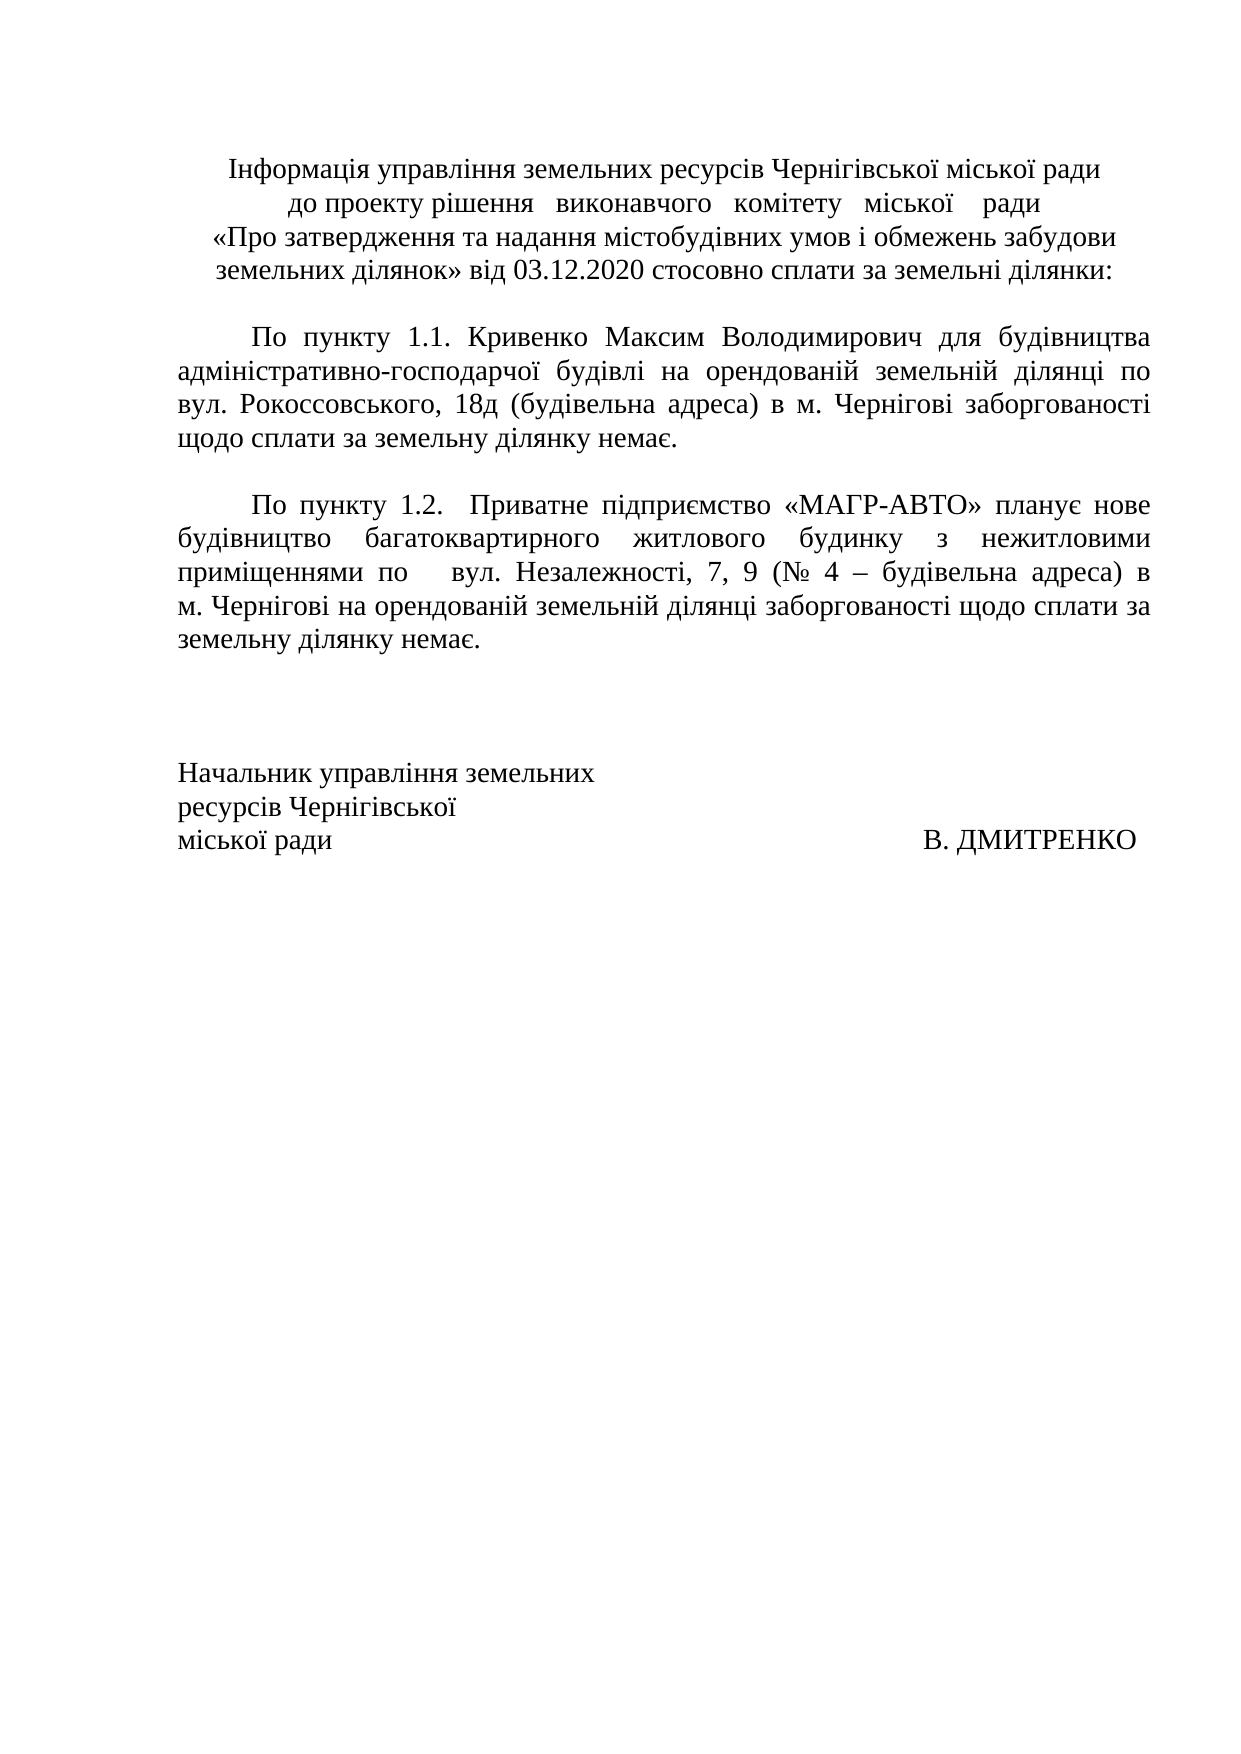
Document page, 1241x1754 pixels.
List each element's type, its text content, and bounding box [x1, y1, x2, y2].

text «Про затвердження та надання містобудівних умов і обмежень забудови земельних ділянок» від 03.12.2020 стосовно сплати за земельні ділянки: [177, 219, 1152, 286]
text до проекту рішення виконавчого комітету міської ради [177, 185, 1152, 219]
text ресурсів Чернігівської [177, 789, 1152, 822]
text По пункту 1.1. Кривенко Максим Володимирович для будівництва адміністративно-господарчої будівлі на орендованій земельній ділянці по вул. Рокоссовського, 18д (будівельна адреса) в м. Чернігові заборгованості щодо сплати за земельну ділянку немає. [177, 319, 1152, 453]
text По пункту 1.2. Приватне підприємство «МАГР-АВТО» планує нове будівництво багатоквартирного житлового будинку з нежитловими приміщеннями по вул. Незалежності, 7, 9 (№ 4 – будівельна адреса) в м. Чернігові на орендованій земельній ділянці заборгованості щодо сплати за земельну ділянку немає. [177, 487, 1152, 655]
text Інформація управління земельних ресурсів Чернігівської міської ради [177, 152, 1152, 185]
text Начальник управління земельних [177, 755, 1152, 789]
text міської ради В. ДМИТРЕНКО [177, 822, 1152, 856]
